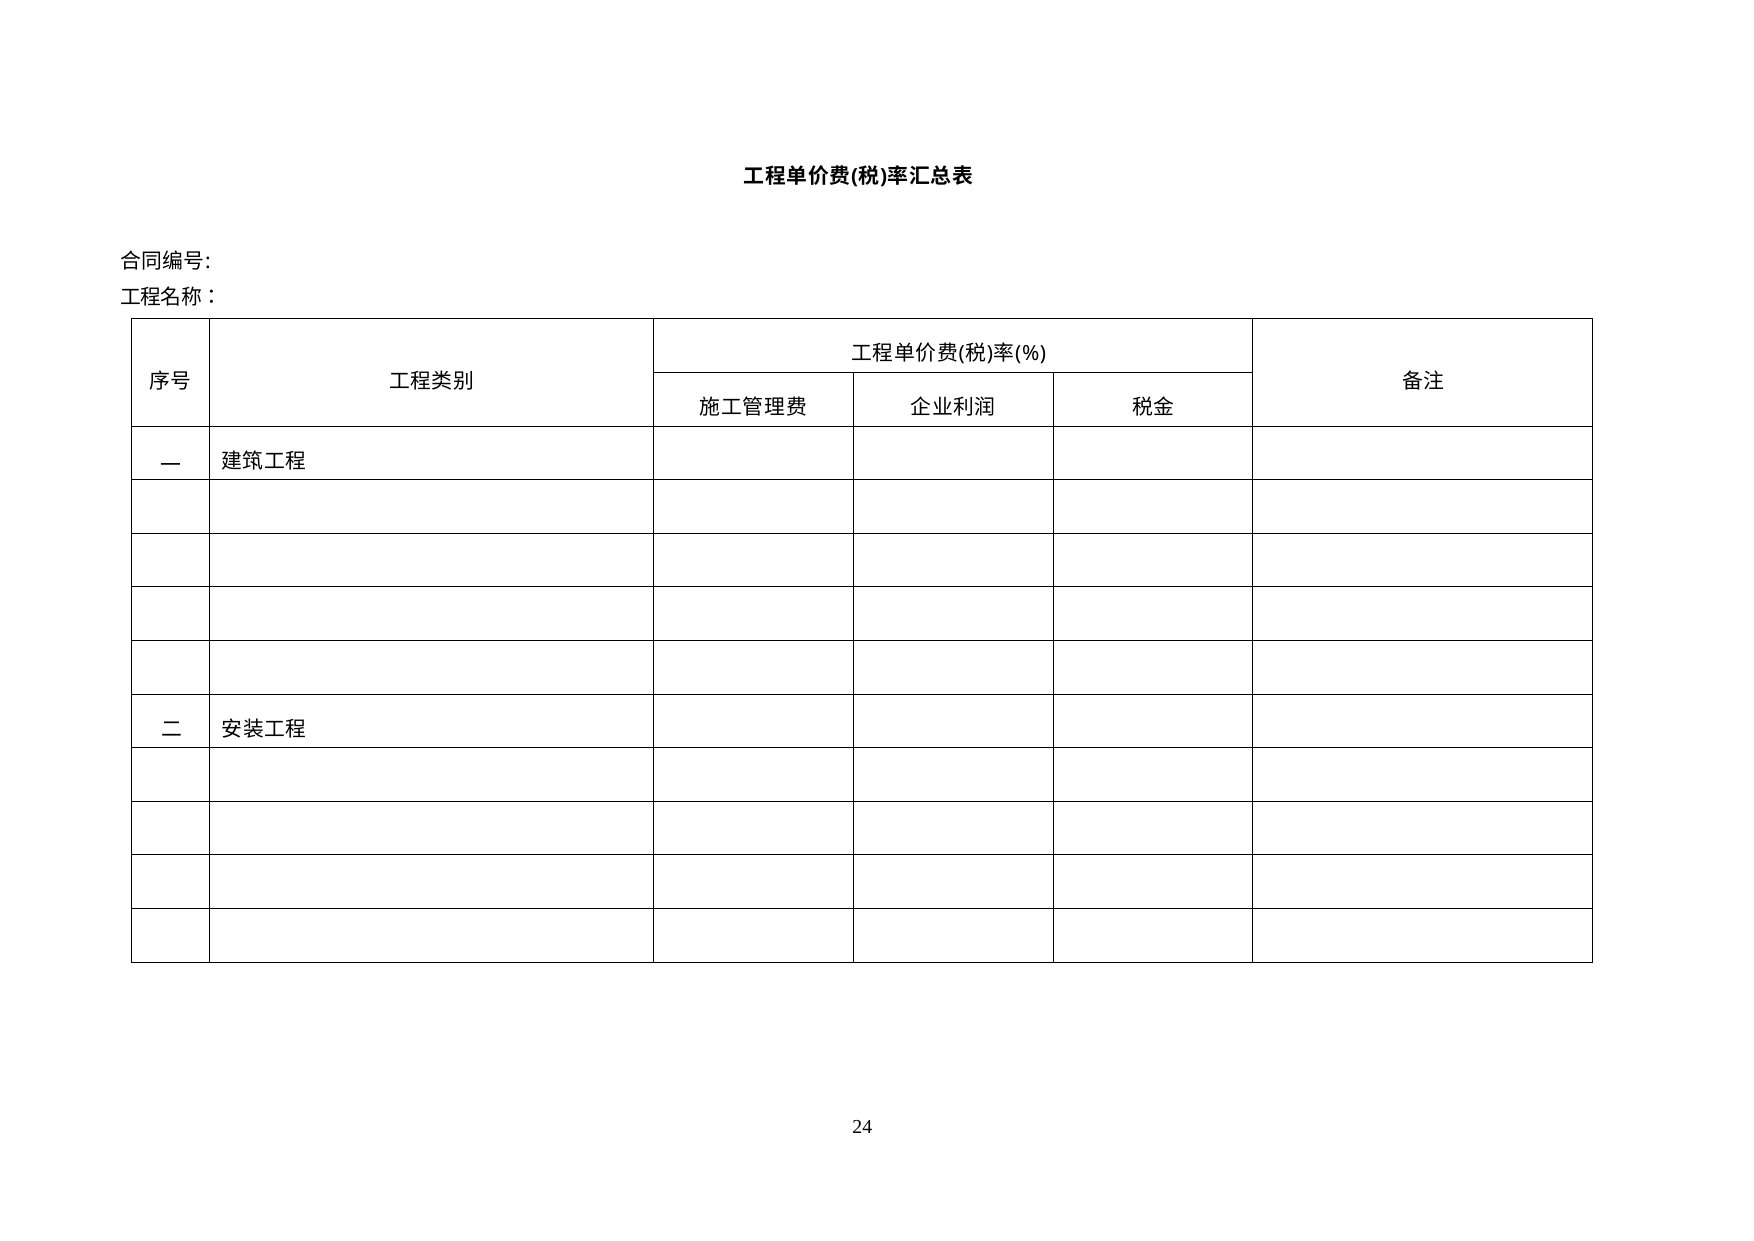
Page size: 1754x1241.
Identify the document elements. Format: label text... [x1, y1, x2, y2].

text 工程单价费(税)率汇总表 [743, 162, 1593, 189]
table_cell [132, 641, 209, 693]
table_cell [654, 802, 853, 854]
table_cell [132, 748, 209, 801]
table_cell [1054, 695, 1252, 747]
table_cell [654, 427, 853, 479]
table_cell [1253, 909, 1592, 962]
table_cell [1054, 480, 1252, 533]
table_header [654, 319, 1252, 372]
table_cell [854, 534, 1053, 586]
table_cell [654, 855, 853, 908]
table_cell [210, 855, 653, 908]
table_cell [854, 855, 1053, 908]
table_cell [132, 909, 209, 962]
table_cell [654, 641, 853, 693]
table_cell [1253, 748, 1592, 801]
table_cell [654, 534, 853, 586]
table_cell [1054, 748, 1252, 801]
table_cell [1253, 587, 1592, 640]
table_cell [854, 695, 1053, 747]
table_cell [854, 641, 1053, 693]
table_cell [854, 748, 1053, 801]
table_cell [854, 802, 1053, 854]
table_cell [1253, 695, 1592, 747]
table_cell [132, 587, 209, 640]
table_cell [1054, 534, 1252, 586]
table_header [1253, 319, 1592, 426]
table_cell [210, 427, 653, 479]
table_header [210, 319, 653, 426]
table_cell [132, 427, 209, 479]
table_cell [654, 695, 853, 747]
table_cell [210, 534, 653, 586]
text 合同编号: 工程名称： [120, 246, 222, 311]
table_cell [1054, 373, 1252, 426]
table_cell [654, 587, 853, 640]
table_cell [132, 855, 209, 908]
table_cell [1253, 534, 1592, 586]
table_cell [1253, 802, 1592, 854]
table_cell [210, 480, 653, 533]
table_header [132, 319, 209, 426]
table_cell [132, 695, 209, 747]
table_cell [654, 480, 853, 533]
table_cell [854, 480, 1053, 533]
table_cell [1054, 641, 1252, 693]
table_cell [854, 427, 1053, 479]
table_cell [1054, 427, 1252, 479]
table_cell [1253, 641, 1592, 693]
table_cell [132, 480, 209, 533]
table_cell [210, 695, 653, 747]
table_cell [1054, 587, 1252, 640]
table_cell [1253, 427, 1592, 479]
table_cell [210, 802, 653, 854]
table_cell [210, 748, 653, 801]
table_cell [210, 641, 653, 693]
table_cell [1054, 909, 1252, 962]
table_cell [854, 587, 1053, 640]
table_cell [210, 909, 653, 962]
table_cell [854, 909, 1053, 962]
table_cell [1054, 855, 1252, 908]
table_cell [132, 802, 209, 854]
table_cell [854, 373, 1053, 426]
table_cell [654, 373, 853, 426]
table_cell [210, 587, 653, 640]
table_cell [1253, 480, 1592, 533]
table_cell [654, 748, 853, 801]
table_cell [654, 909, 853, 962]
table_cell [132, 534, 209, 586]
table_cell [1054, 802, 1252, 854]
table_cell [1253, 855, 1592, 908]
